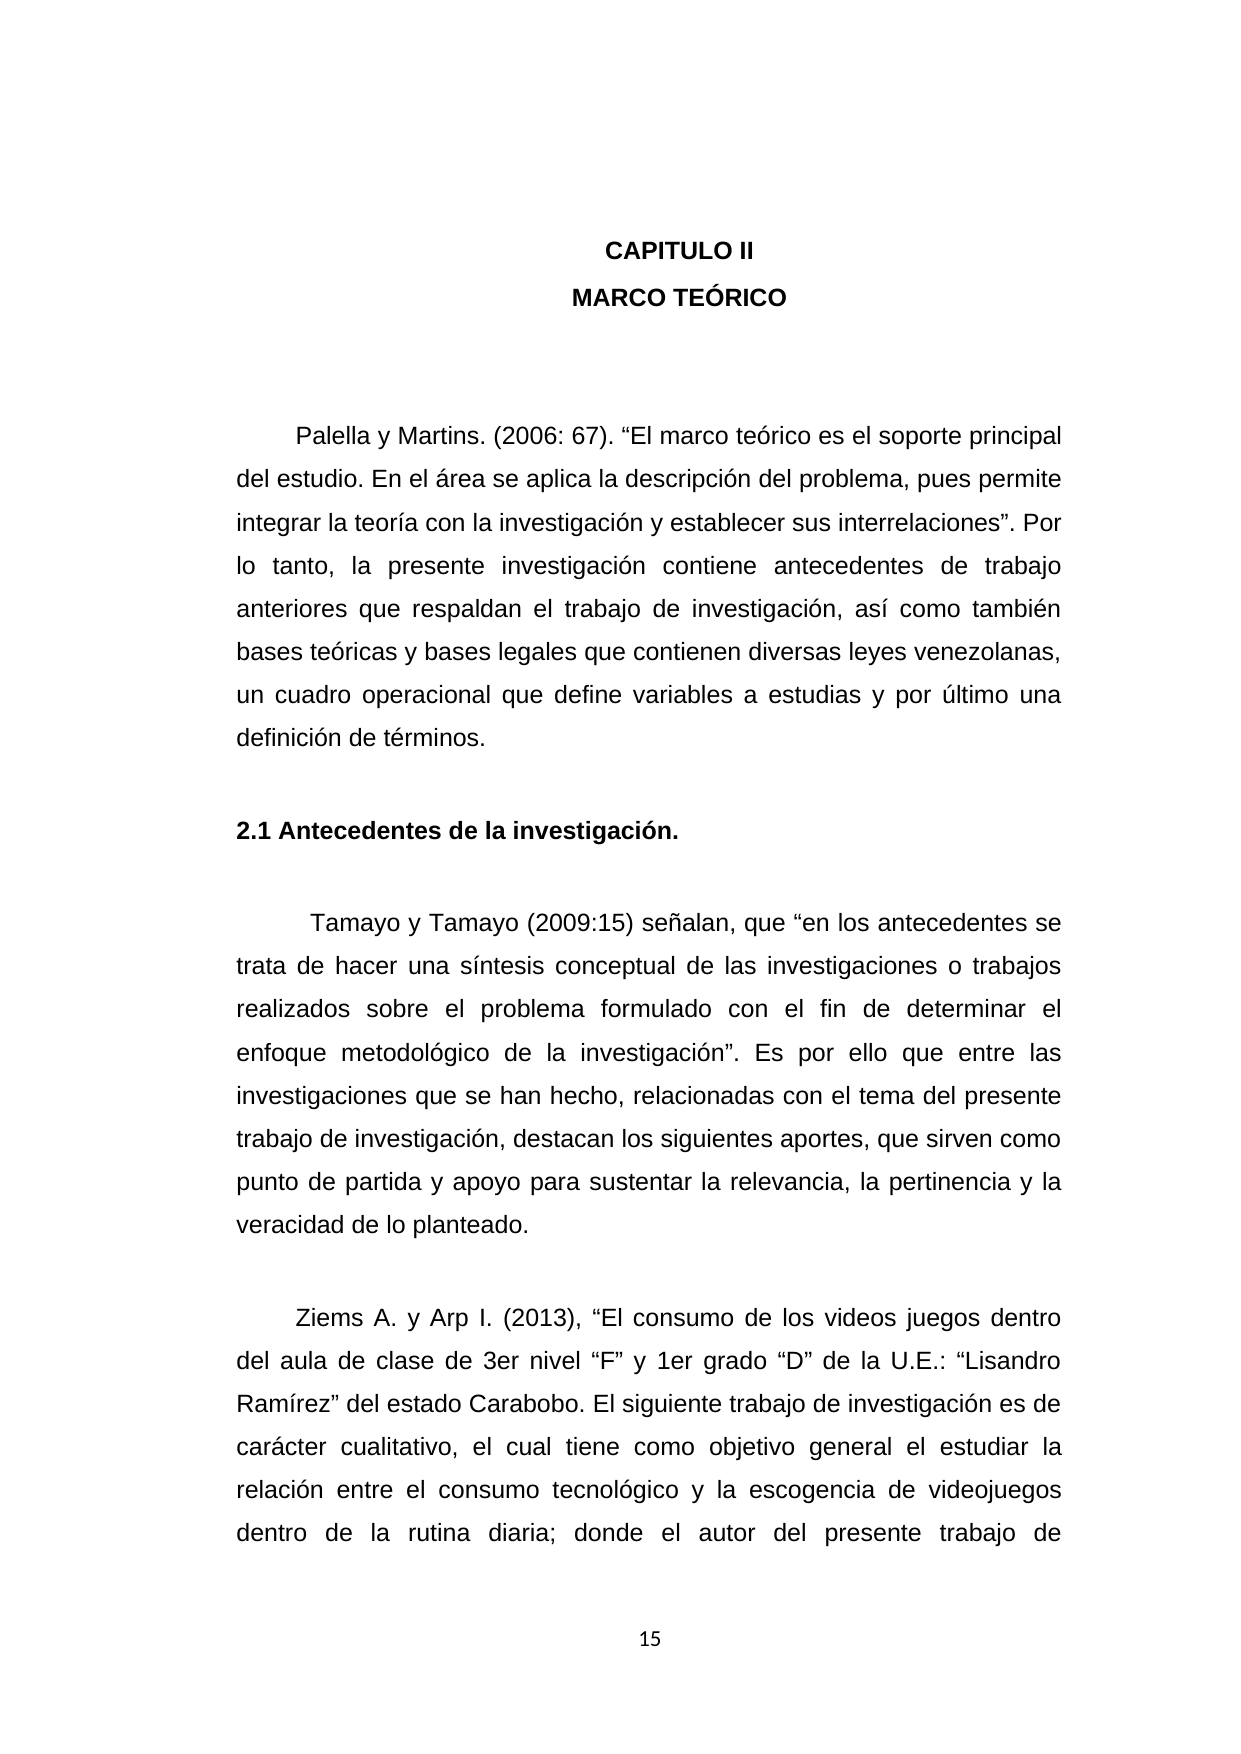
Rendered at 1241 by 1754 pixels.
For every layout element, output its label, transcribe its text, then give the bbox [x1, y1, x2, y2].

text 2.1 Antecedentes de la investigación. [236, 816, 1063, 844]
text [236, 1302, 1063, 1547]
text CAPITULO II [236, 236, 1063, 265]
text MARCO TEÓRICO [236, 282, 1063, 311]
text Palella y Martins. (2006: 67). “El marco teórico es el soporte principal del estudio. En el área se aplica la descripción del problema, pues permite integrar la teoría con la investigación y establecer sus interrelaciones”. Por lo tanto, la presente investigación contiene antecedentes de trabajo anteriores que respaldan el trabajo de investigación, así como también bases teóricas y bases legales que contienen diversas leyes venezolanas, un cuadro operacional que define variables a estudias y por último una definición de términos. [236, 421, 1063, 752]
text Tamayo y Tamayo (2009:15) señalan, que “en los antecedentes se trata de hacer una síntesis conceptual de las investigaciones o trabajos realizados sobre el problema formulado con el fin de determinar el enfoque metodológico de la investigación”. Es por ello que entre las investigaciones que se han hecho, relacionadas con el tema del presente trabajo de investigación, destacan los siguientes aportes, que sirven como punto de partida y apoyo para sustentar la relevancia, la pertinencia y la veracidad de lo planteado. [236, 908, 1063, 1239]
